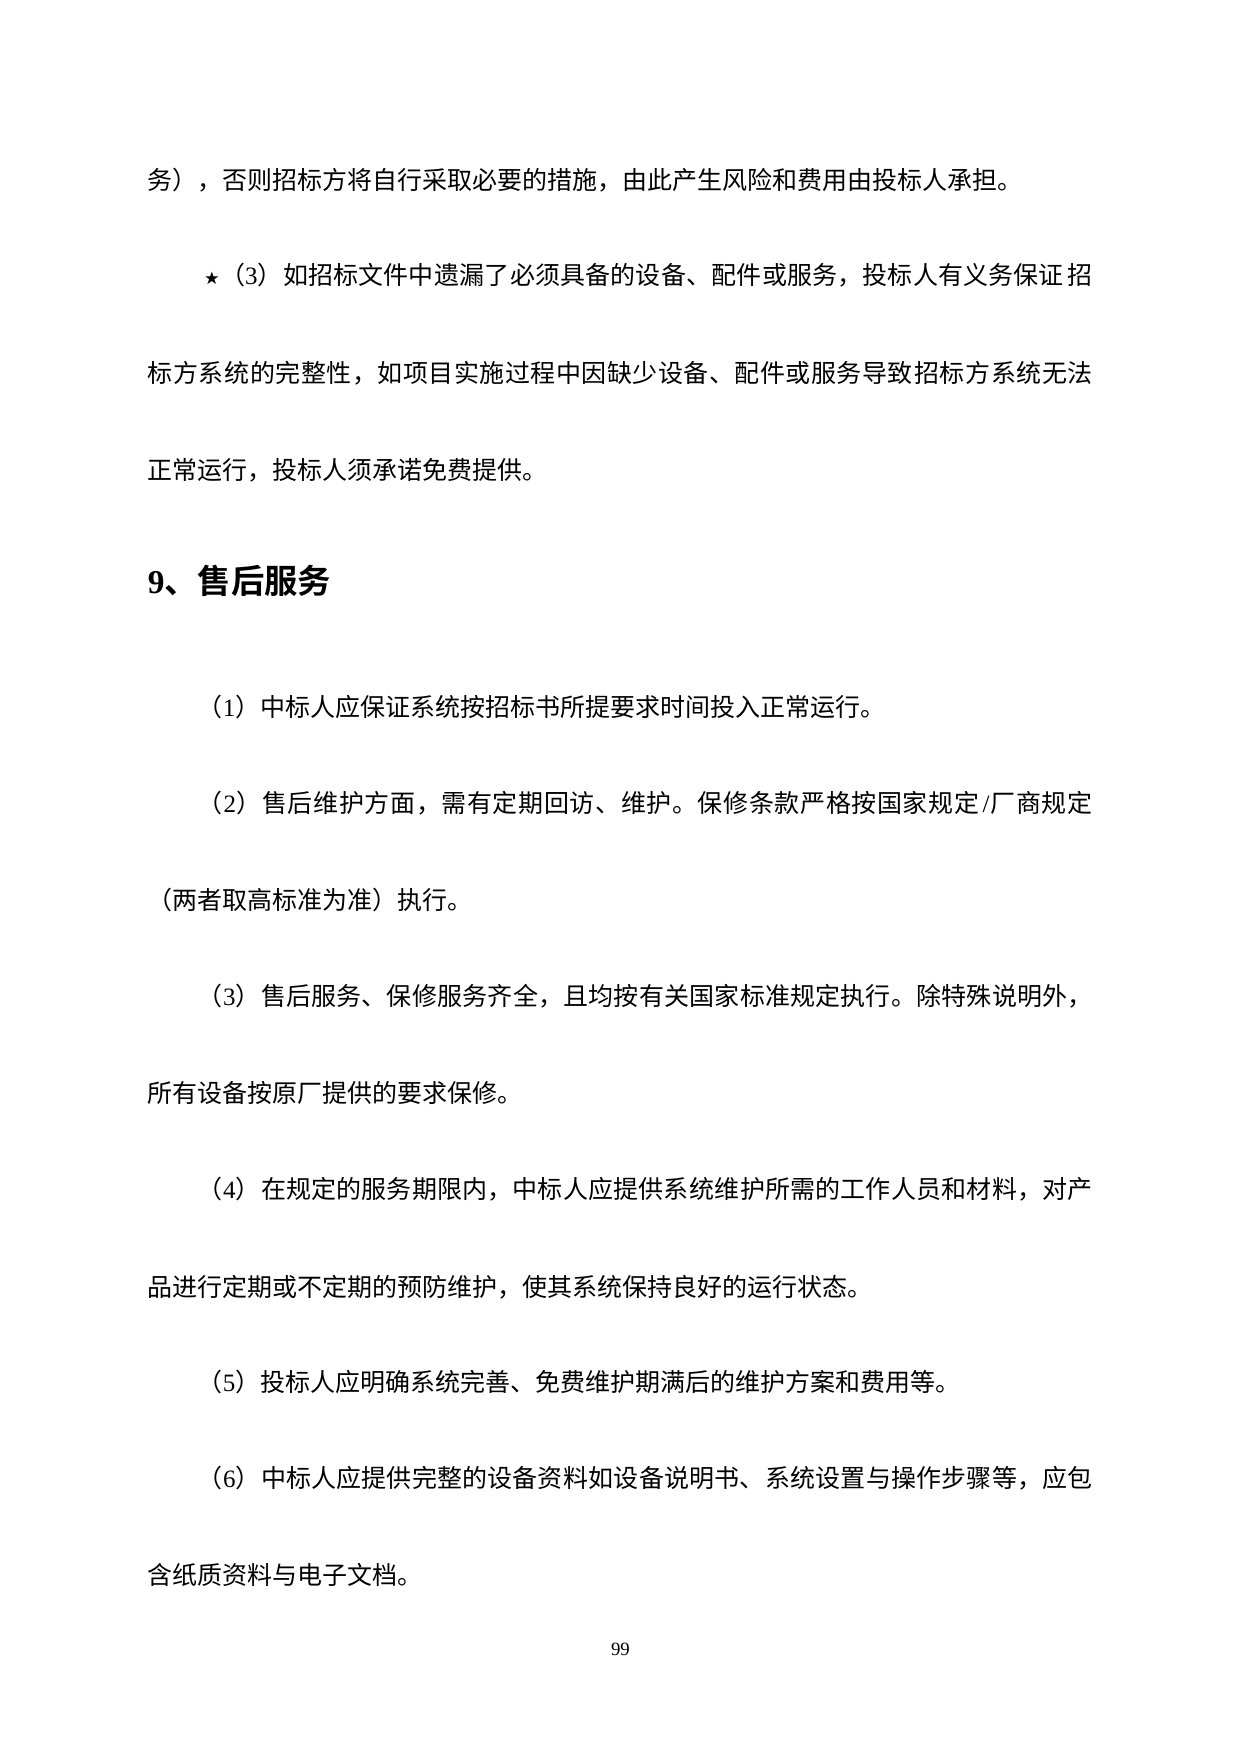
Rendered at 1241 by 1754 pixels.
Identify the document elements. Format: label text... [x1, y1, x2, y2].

subtitle 9、售后服务 [148, 547, 1092, 612]
text （1）中标人应保证系统按招标书所提要求时间投入正常运行。 [148, 673, 1092, 738]
text （2）售后维护方面，需有定期回访、维护。保修条款严格按国家规定/厂商规定（两者取高标准为准）执行。 [148, 769, 1092, 931]
text ★（3）如招标文件中遗漏了必须具备的设备、配件或服务，投标人有义务保证招标方系统的完整性，如项目实施过程中因缺少设备、配件或服务导致招标方系统无法正常运行，投标人须承诺免费提供。 [148, 241, 1092, 501]
text （4）在规定的服务期限内，中标人应提供系统维护所需的工作人员和材料，对产品进行定期或不定期的预防维护，使其系统保持良好的运行状态。 [148, 1155, 1092, 1318]
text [148, 146, 1092, 211]
text （6）中标人应提供完整的设备资料如设备说明书、系统设置与操作步骤等，应包含纸质资料与电子文档。 [148, 1444, 1092, 1606]
text （3）售后服务、保修服务齐全，且均按有关国家标准规定执行。除特殊说明外，所有设备按原厂提供的要求保修。 [148, 962, 1092, 1124]
text （5）投标人应明确系统完善、免费维护期满后的维护方案和费用等。 [148, 1348, 1092, 1413]
